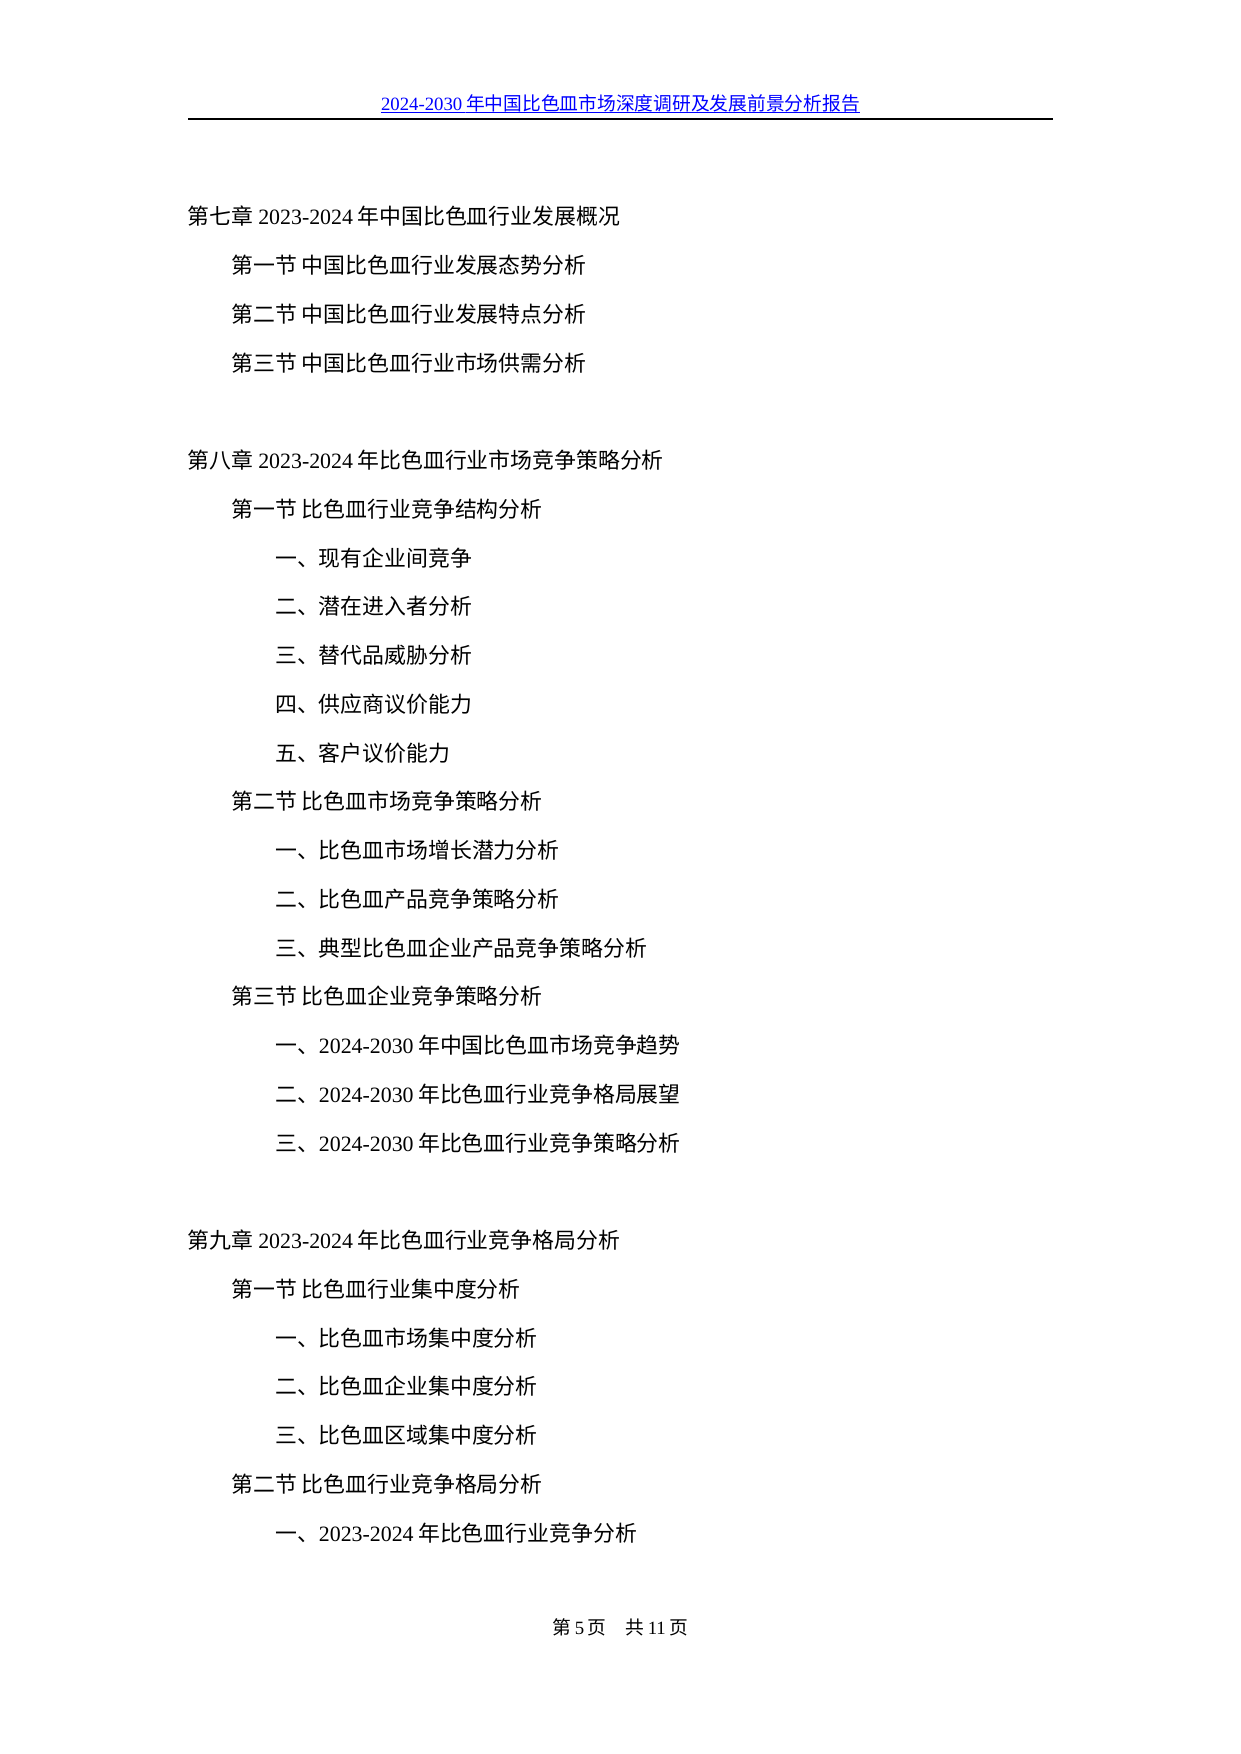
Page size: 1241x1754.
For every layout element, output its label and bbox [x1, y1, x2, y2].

text [187, 150, 1053, 1548]
